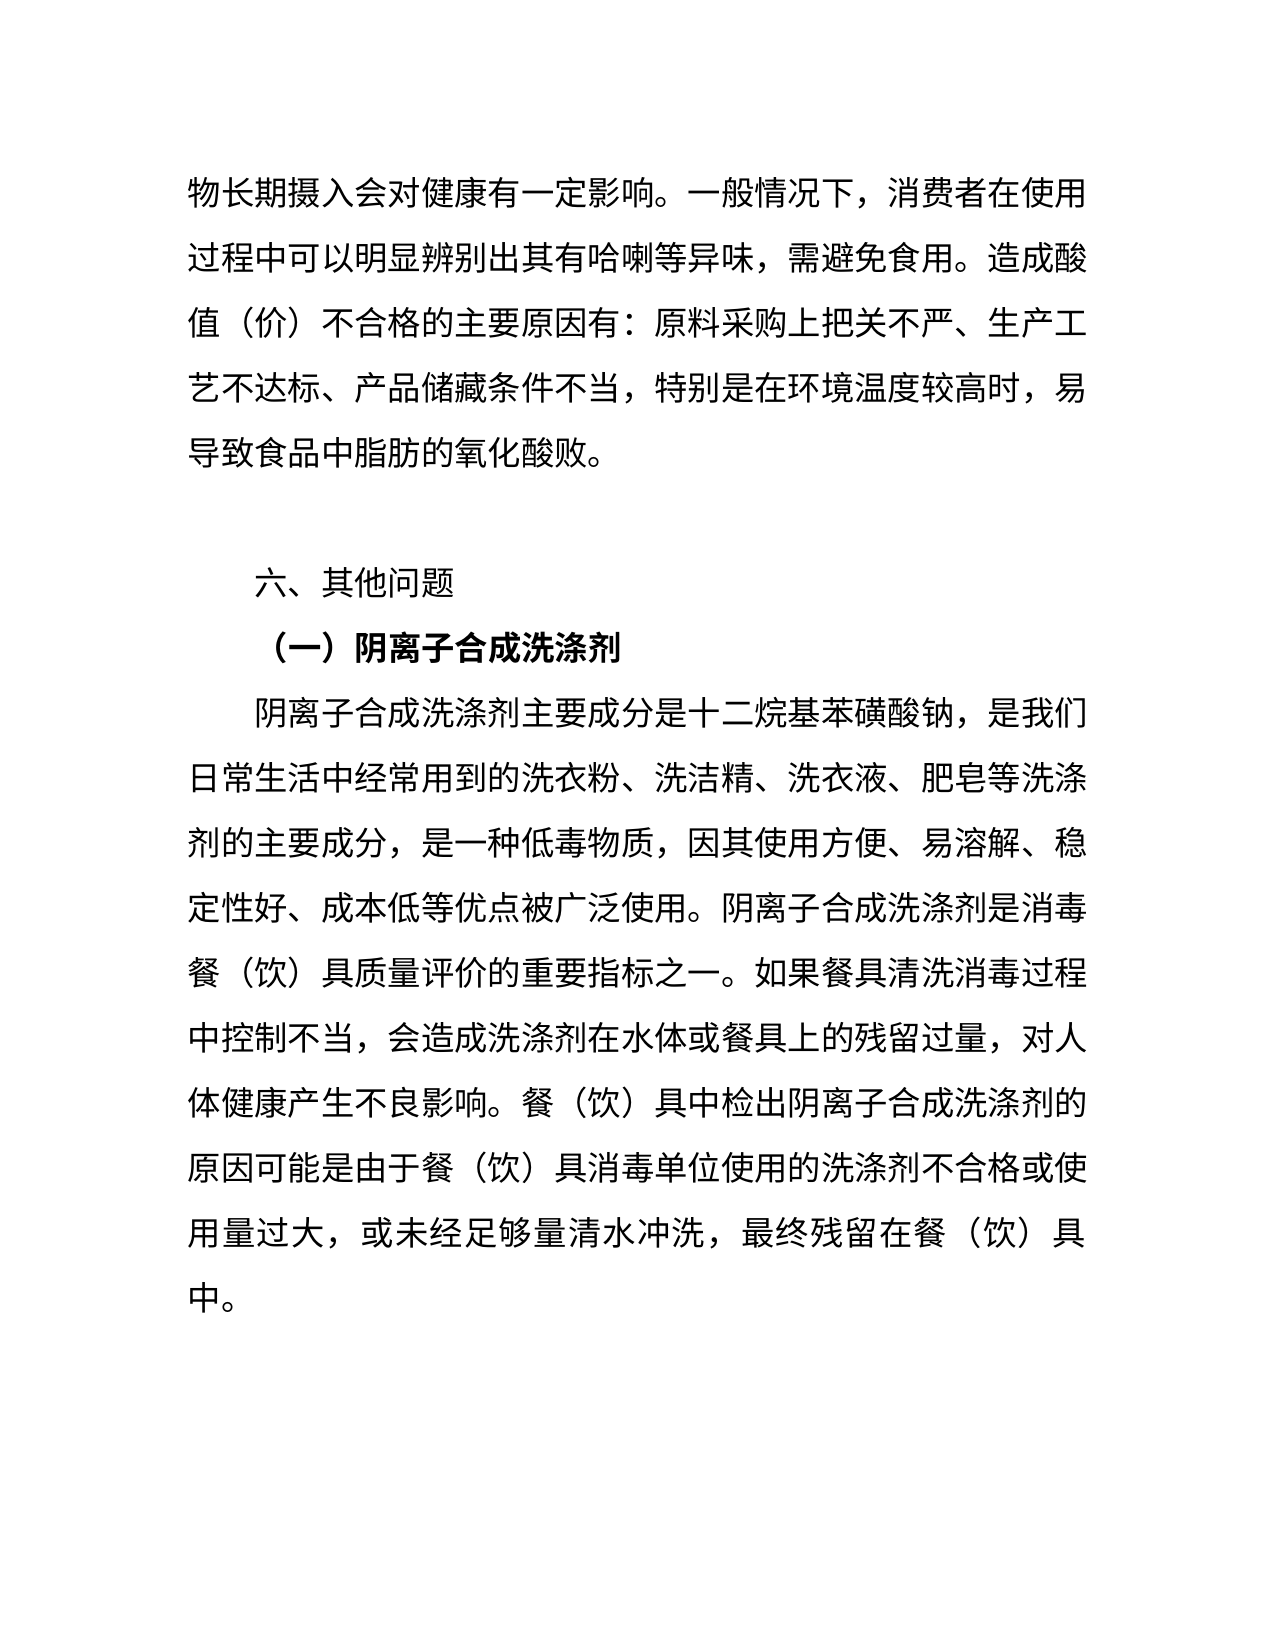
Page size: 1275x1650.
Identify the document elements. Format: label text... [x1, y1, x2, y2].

list 其他问题 [187, 549, 1087, 614]
list （一）阴离子合成洗涤剂 [187, 614, 1087, 679]
text 阴离子合成洗涤剂主要成分是十二烷基苯磺酸钠，是我们日常生活中经常用到的洗衣粉、洗洁精、洗衣液、肥皂等洗涤剂的主要成分，是一种低毒物质，因其使用方便、易溶解、稳定性好、成本低等优点被广泛使用。阴离子合成洗涤剂是消毒餐（饮）具质量评价的重要指标之一。如果餐具清洗消毒过程中控制不当，会造成洗涤剂在水体或餐具上的残留过量，对人体健康产生不良影响。餐（饮）具中检出阴离子合成洗涤剂的原因可能是由于餐（饮）具消毒单位使用的洗涤剂不合格或使用量过大，或未经足够量清水冲洗，最终残留在餐（饮）具中。 [187, 679, 1087, 1329]
text 物长期摄入会对健康有一定影响。一般情况下，消费者在使用过程中可以明显辨别出其有哈喇等异味，需避免食用。造成酸值（价）不合格的主要原因有：原料采购上把关不严、生产工艺不达标、产品储藏条件不当，特别是在环境温度较高时，易导致食品中脂肪的氧化酸败。 [187, 159, 1087, 484]
